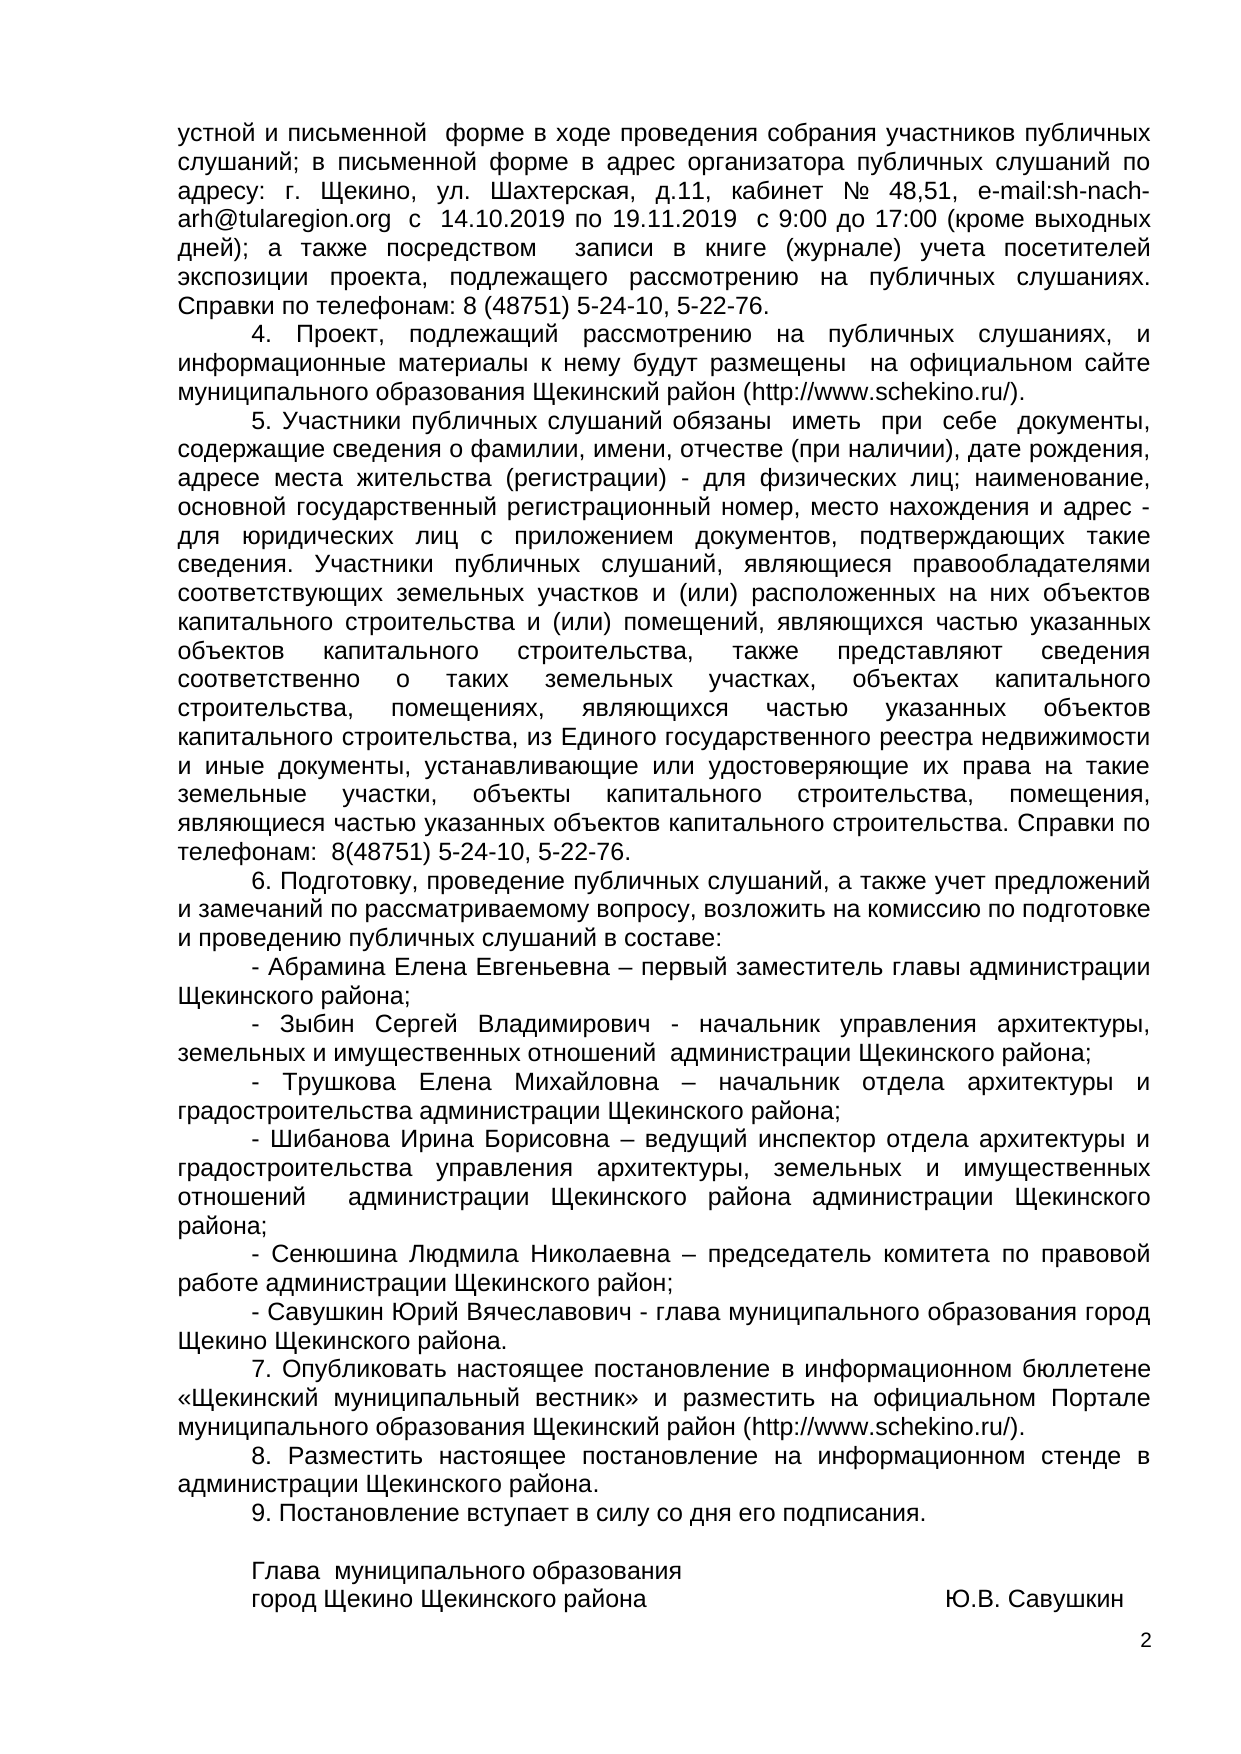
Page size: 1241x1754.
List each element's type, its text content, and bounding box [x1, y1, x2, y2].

list 7. Опубликовать настоящее постановление в информационном бюллетене «Щекинский муниципальный вестник» и разместить на официальном Портале муниципального образования Щекинский район (http://www.schekino.ru/). [177, 1354, 1152, 1441]
text - Сенюшина Людмила Николаевна – председатель комитета по правовой работе администрации Щекинского район; [177, 1239, 1152, 1297]
text - Абрамина Елена Евгеньевна – первый заместитель главы администрации Щекинского района; [177, 952, 1152, 1009]
text - Савушкин Юрий Вячеславович - глава муниципального образования город Щекино Щекинского района. [177, 1297, 1152, 1354]
text - Зыбин Сергей Владимирович - начальник управления архитектуры, земельных и имущественных отношений администрации Щекинского района; [177, 1009, 1152, 1067]
text 6. Подготовку, проведение публичных слушаний, а также учет предложений и замечаний по рассматриваемому вопросу, возложить на комиссию по подготовке и проведению публичных слушаний в составе: [177, 866, 1152, 952]
text город Щекино Щекинского района Ю.В. Савушкин [177, 1584, 1152, 1613]
text - Трушкова Елена Михайловна – начальник отдела архитектуры и градостроительства администрации Щекинского района; [177, 1067, 1152, 1124]
text 8. Разместить настоящее постановление на информационном стенде в администрации Щекинского района. [177, 1441, 1152, 1498]
text 4. Проект, подлежащий рассмотрению на публичных слушаниях, и информационные материалы к нему будут размещены на официальном сайте муниципального образования Щекинский район (http://www.schekino.ru/). [177, 319, 1152, 406]
text - Шибанова Ирина Борисовна – ведущий инспектор отдела архитектуры и градостроительства управления архитектуры, земельных и имущественных отношений администрации Щекинского района администрации Щекинского района; [177, 1124, 1152, 1239]
text 9. Постановление вступает в силу со дня его подписания. [177, 1498, 1152, 1527]
text Глава муниципального образования [177, 1556, 1152, 1584]
text 5. Участники публичных слушаний обязаны иметь при себе документы, содержащие сведения о фамилии, имени, отчестве (при наличии), дате рождения, адресе места жительства (регистрации) - для физических лиц; наименование, основной государственный регистрационный номер, место нахождения и адрес - для юридических лиц с приложением документов, подтверждающих такие сведения. Участники публичных слушаний, являющиеся правообладателями соответствующих земельных участков и (или) расположенных на них объектов капитального строительства и (или) помещений, являющихся частью указанных объектов капитального строительства, также представляют сведения соответственно о таких земельных участках, объектах капитального строительства, помещениях, являющихся частью указанных объектов капитального строительства, из Единого государственного реестра недвижимости и иные документы, устанавливающие или удостоверяющие их права на такие земельные участки, объекты капитального строительства, помещения, являющиеся частью указанных объектов капитального строительства. Справки по телефонам: 8(48751) 5-24-10, 5-22-76. [177, 406, 1152, 866]
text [177, 118, 1152, 319]
